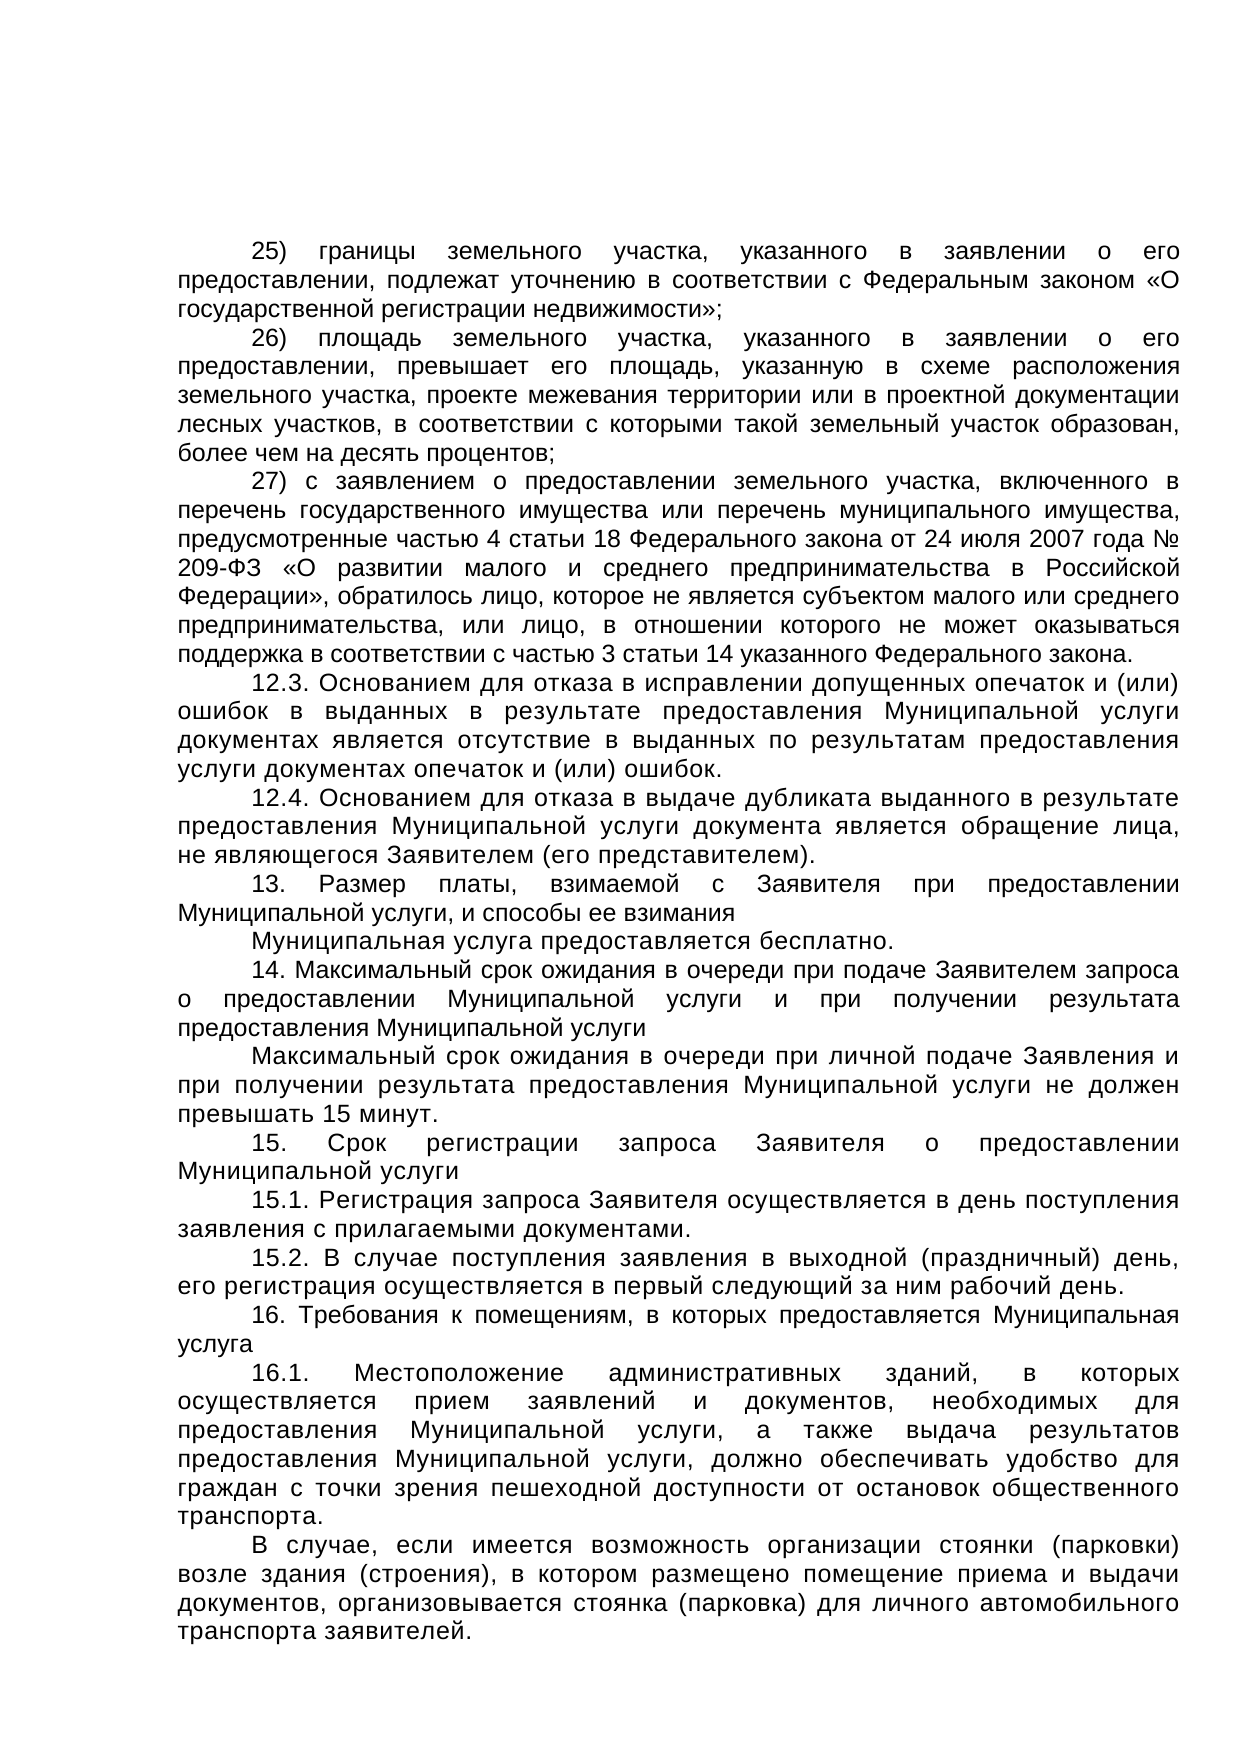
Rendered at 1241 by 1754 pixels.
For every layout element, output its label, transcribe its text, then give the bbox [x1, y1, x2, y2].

text Максимальный срок ожидания в очереди при личной подаче Заявления и при получении результата предоставления Муниципальной услуги не должен превышать 15 минут. [177, 1041, 1181, 1127]
text 25) границы земельного участка, указанного в заявлении о его предоставлении, подлежат уточнению в соответствии с Федеральным законом «О государственной регистрации недвижимости»; [177, 236, 1181, 322]
text Муниципальная услуга предоставляется бесплатно. [177, 926, 1181, 955]
text 15. Срок регистрации запроса Заявителя о предоставлении Муниципальной услуги [177, 1127, 1181, 1185]
text 15.2. В случае поступления заявления в выходной (праздничный) день, его регистрация осуществляется в первый следующий за ним рабочий день. [177, 1242, 1181, 1300]
text 12.3. Основанием для отказа в исправлении допущенных опечаток и (или) ошибок в выданных в результате предоставления Муниципальной услуги документах является отсутствие в выданных по результатам предоставления услуги документах опечаток и (или) ошибок. [177, 667, 1181, 782]
text 12.4. Основанием для отказа в выдаче дубликата выданного в результате предоставления Муниципальной услуги документа является обращение лица, не являющегося Заявителем (его представителем). [177, 782, 1181, 869]
text 14. Максимальный срок ожидания в очереди при подаче Заявителем запроса о предоставлении Муниципальной услуги и при получении результата предоставления Муниципальной услуги [177, 955, 1181, 1041]
text 26) площадь земельного участка, указанного в заявлении о его предоставлении, превышает его площадь, указанную в схеме расположения земельного участка, проекте межевания территории или в проектной документации лесных участков, в соответствии с которыми такой земельный участок образован, более чем на десять процентов; [177, 322, 1181, 466]
text 16.1. Местоположение административных зданий, в которых осуществляется прием заявлений и документов, необходимых для предоставления Муниципальной услуги, а также выдача результатов предоставления Муниципальной услуги, должно обеспечивать удобство для граждан с точки зрения пешеходной доступности от остановок общественного транспорта. [177, 1357, 1181, 1530]
text 27) с заявлением о предоставлении земельного участка, включенного в перечень государственного имущества или перечень муниципального имущества, предусмотренные частью 4 статьи 18 Федерального закона от 24 июля 2007 года № 209-ФЗ «О развитии малого и среднего предпринимательства в Российской Федерации», обратилось лицо, которое не является субъектом малого или среднего предпринимательства, или лицо, в отношении которого не может оказываться поддержка в соответствии с частью 3 статьи 14 указанного Федерального закона. [177, 466, 1181, 667]
text 16. Требования к помещениям, в которых предоставляется Муниципальная услуга [177, 1300, 1181, 1357]
text 13. Размер платы, взимаемой с Заявителя при предоставлении Муниципальной услуги, и способы ее взимания [177, 869, 1181, 926]
text В случае, если имеется возможность организации стоянки (парковки) возле здания (строения), в котором размещено помещение приема и выдачи документов, организовывается стоянка (парковка) для личного автомобильного транспорта заявителей. [177, 1530, 1181, 1645]
text 15.1. Регистрация запроса Заявителя осуществляется в день поступления заявления с прилагаемыми документами. [177, 1185, 1181, 1242]
